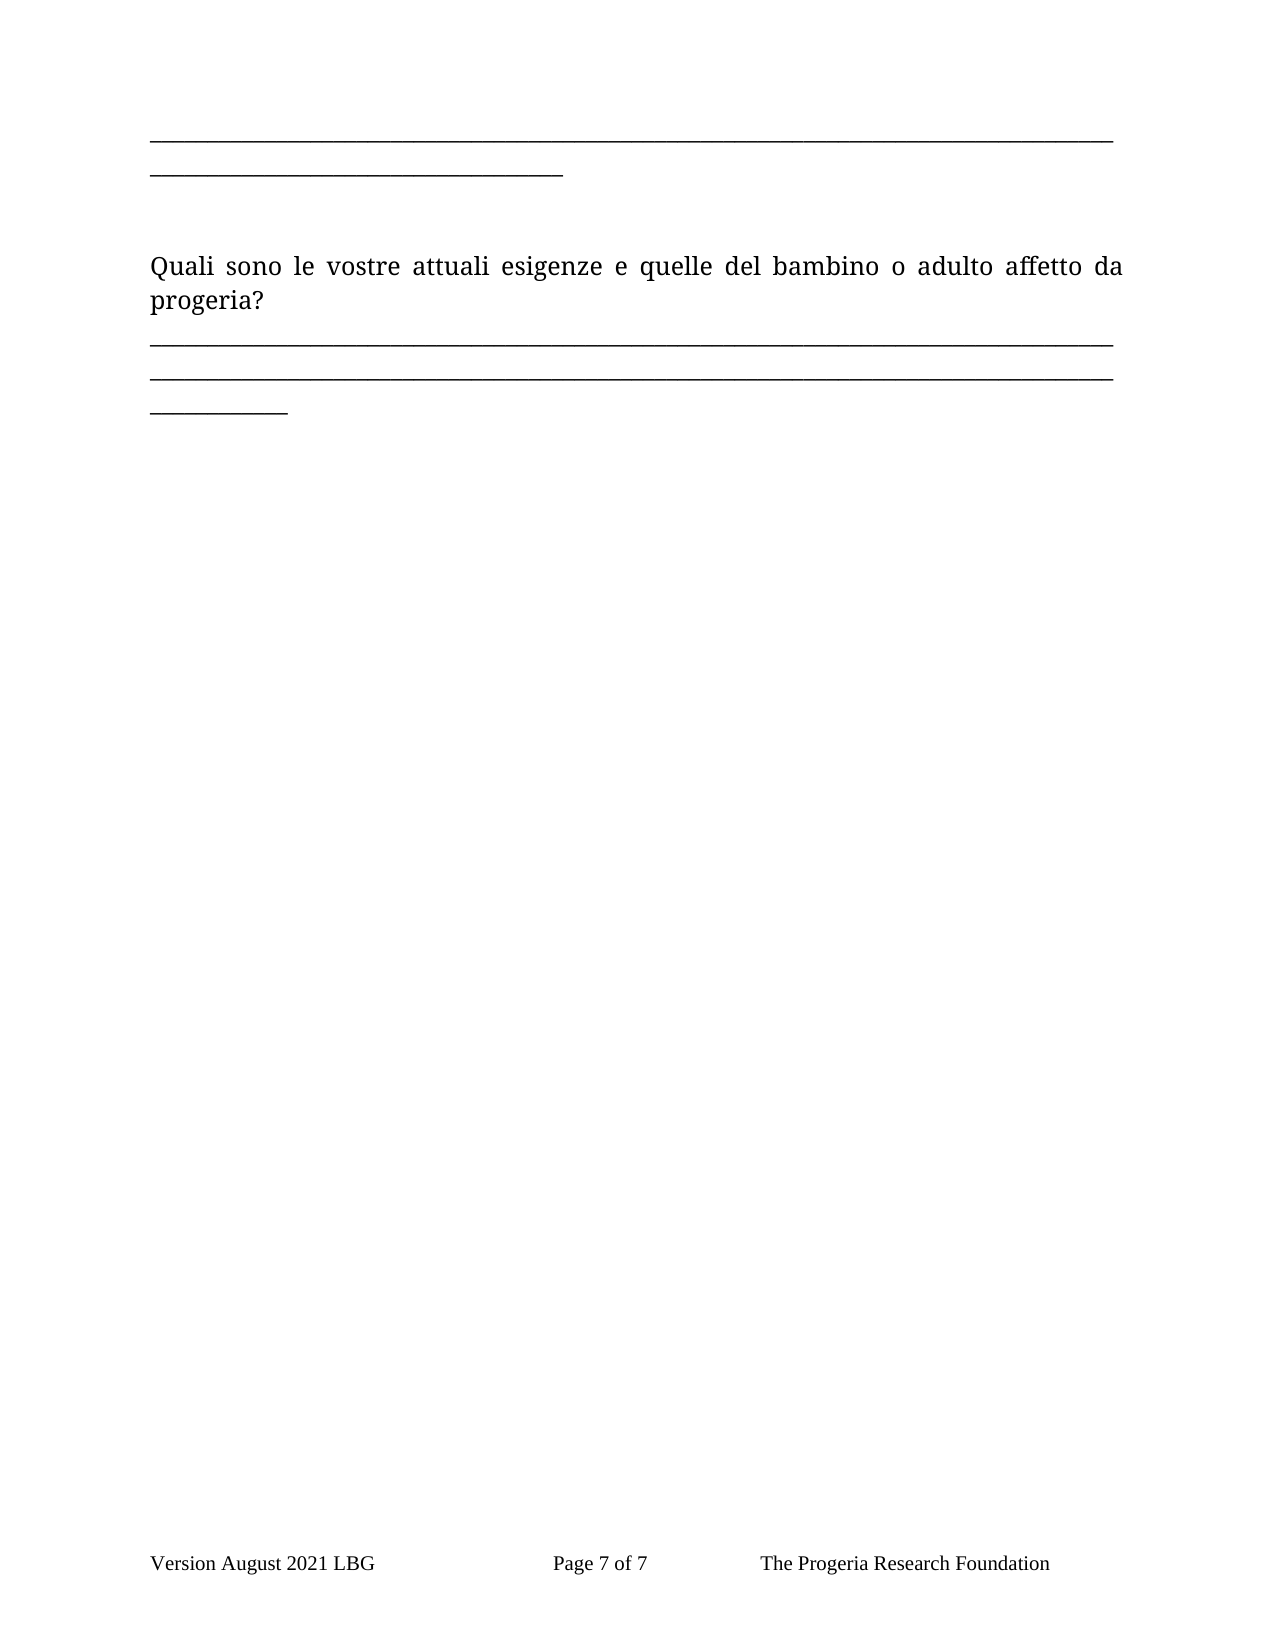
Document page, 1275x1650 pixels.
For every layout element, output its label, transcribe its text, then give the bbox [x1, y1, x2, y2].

text ____________________________________________________________________________________________________________________________________________________________________________________ [150, 317, 1125, 419]
text ________________________________________________________________________________________________________________________ [150, 112, 1125, 181]
text Quali sono le vostre attuali esigenze e quelle del bambino o adulto affetto da progeria? [150, 249, 1125, 317]
